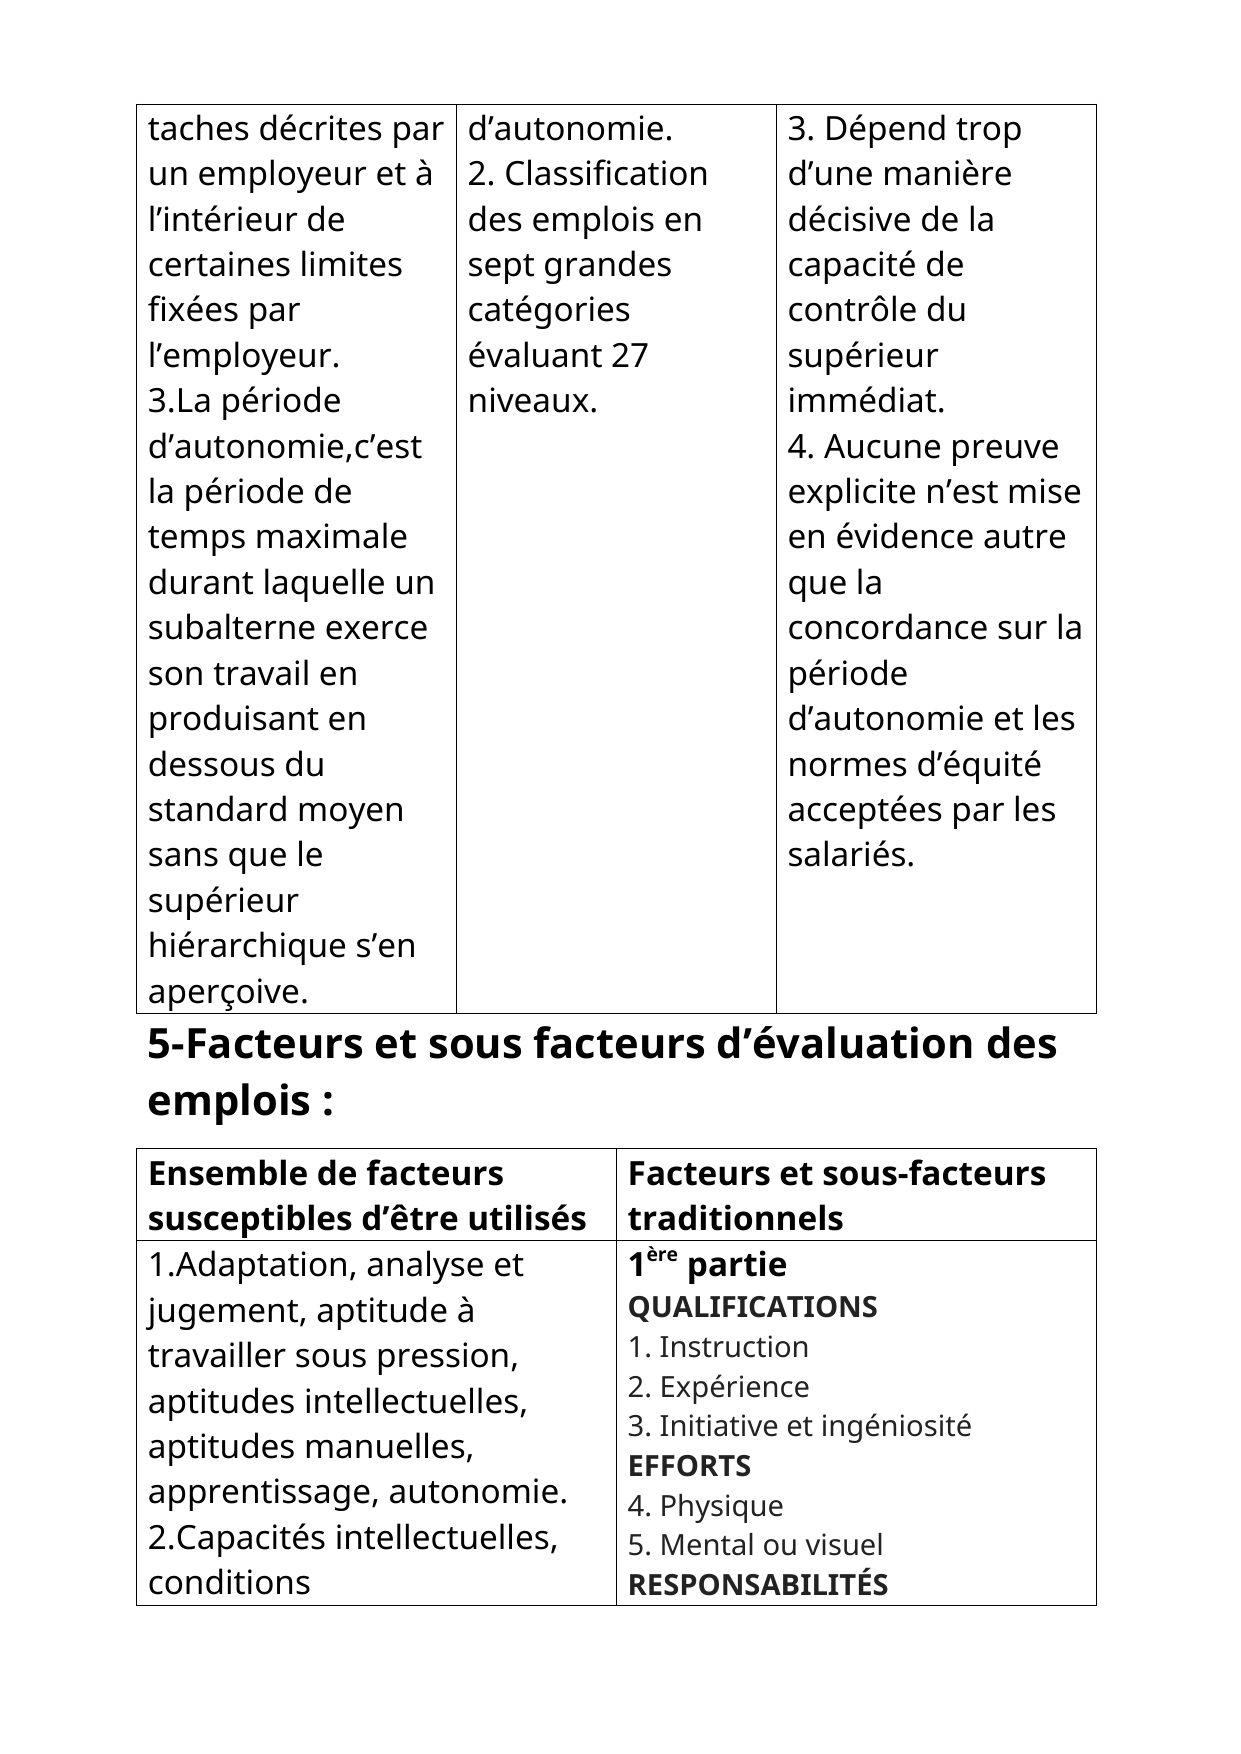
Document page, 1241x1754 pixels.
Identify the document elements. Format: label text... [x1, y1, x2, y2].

text 5-Facteurs et sous facteurs d’évaluation des emplois : [148, 1014, 1093, 1127]
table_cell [457, 105, 776, 1013]
table_header Facteurs et sous-facteurs traditionnels [617, 1149, 1096, 1240]
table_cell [137, 1241, 616, 1604]
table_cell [777, 105, 1096, 1013]
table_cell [617, 1241, 1096, 1604]
table_header Ensemble de facteurs susceptibles d’être utilisés [137, 1149, 616, 1240]
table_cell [137, 105, 456, 1013]
